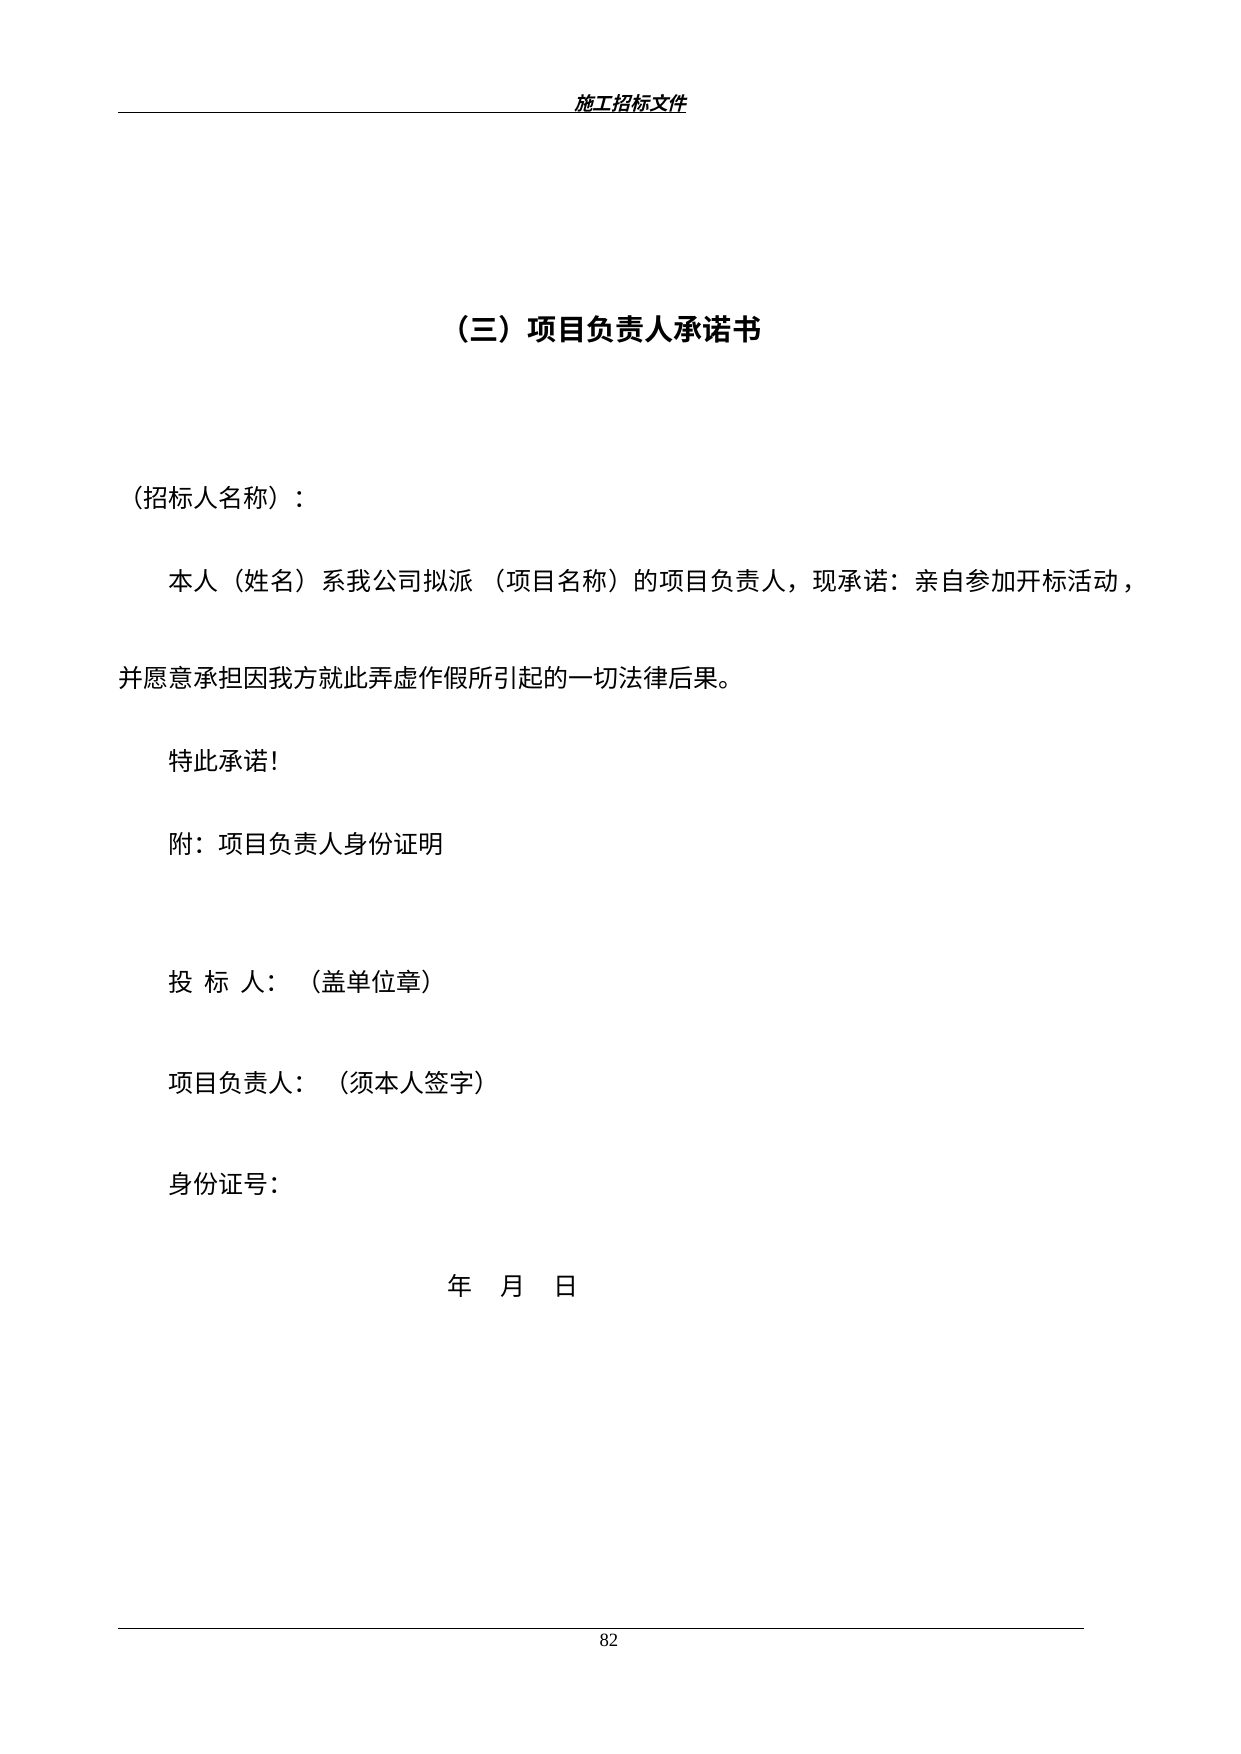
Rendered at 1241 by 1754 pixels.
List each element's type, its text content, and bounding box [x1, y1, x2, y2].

text 本人（姓名）系我公司拟派 （项目名称）的项目负责人，现承诺：亲自参加开标活动，并愿意承担因我方就此弄虚作假所引起的一切法律后果。 [118, 547, 1122, 709]
text 特此承诺！ [118, 727, 1122, 792]
text （三）项目负责人承诺书 [118, 296, 1122, 361]
text 投 标 人： （盖单位章） [118, 948, 1122, 1013]
text 身份证号： [118, 1151, 1122, 1216]
text 年 月 日 [118, 1252, 1122, 1317]
text （招标人名称）： [118, 464, 1122, 529]
text 项目负责人： （须本人签字） [118, 1049, 1122, 1114]
text 附：项目负责人身份证明 [118, 811, 1122, 876]
